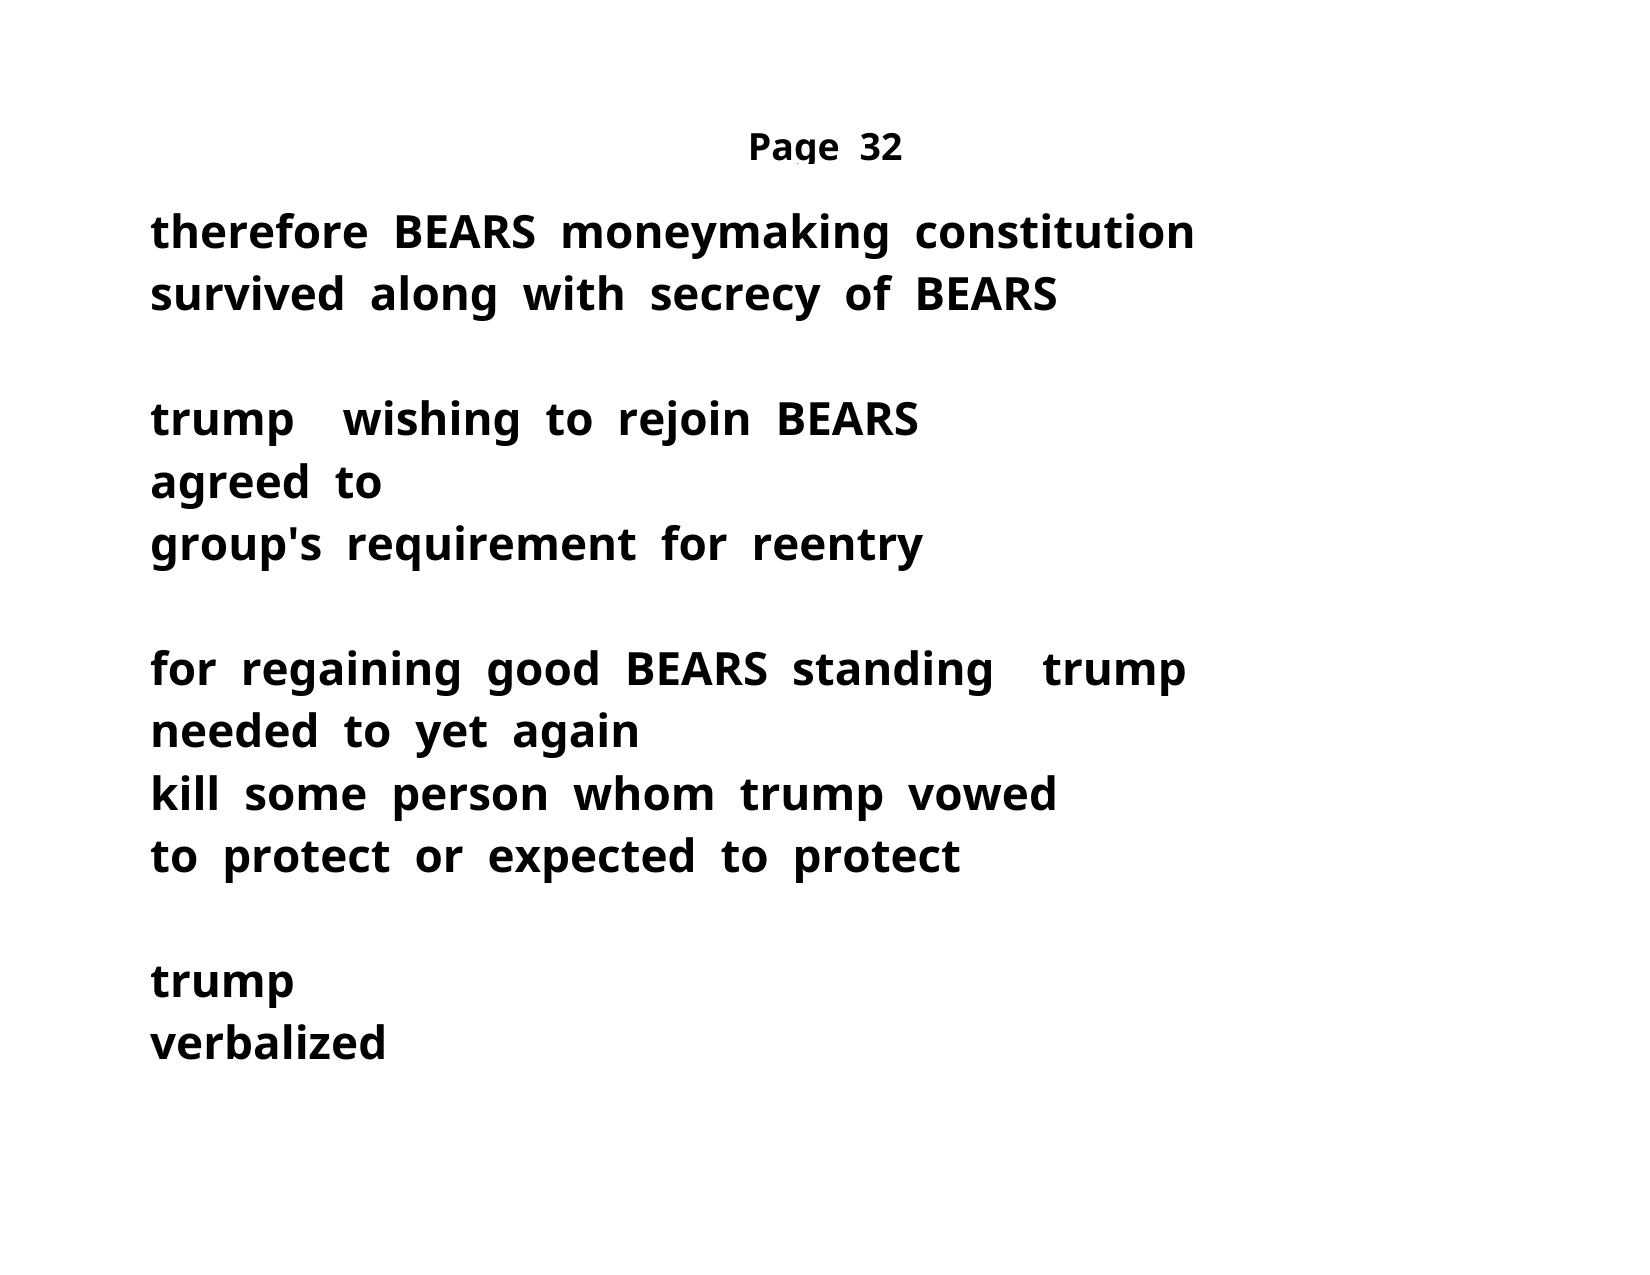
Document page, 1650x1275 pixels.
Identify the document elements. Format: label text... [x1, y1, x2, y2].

text to protect or expected to protect [150, 823, 1500, 886]
text kill some person whom trump vowed [150, 761, 1500, 823]
text for regaining good BEARS standing trump [150, 636, 1500, 699]
text agreed to [150, 449, 1500, 511]
text therefore BEARS moneymaking constitution [150, 199, 1500, 262]
text verbalized [150, 1011, 1500, 1073]
text trump wishing to rejoin BEARS [150, 387, 1500, 449]
text survived along with secrecy of BEARS [150, 262, 1500, 324]
text needed to yet again [150, 699, 1500, 761]
text trump [150, 948, 1500, 1011]
text group's requirement for reentry [150, 511, 1500, 574]
